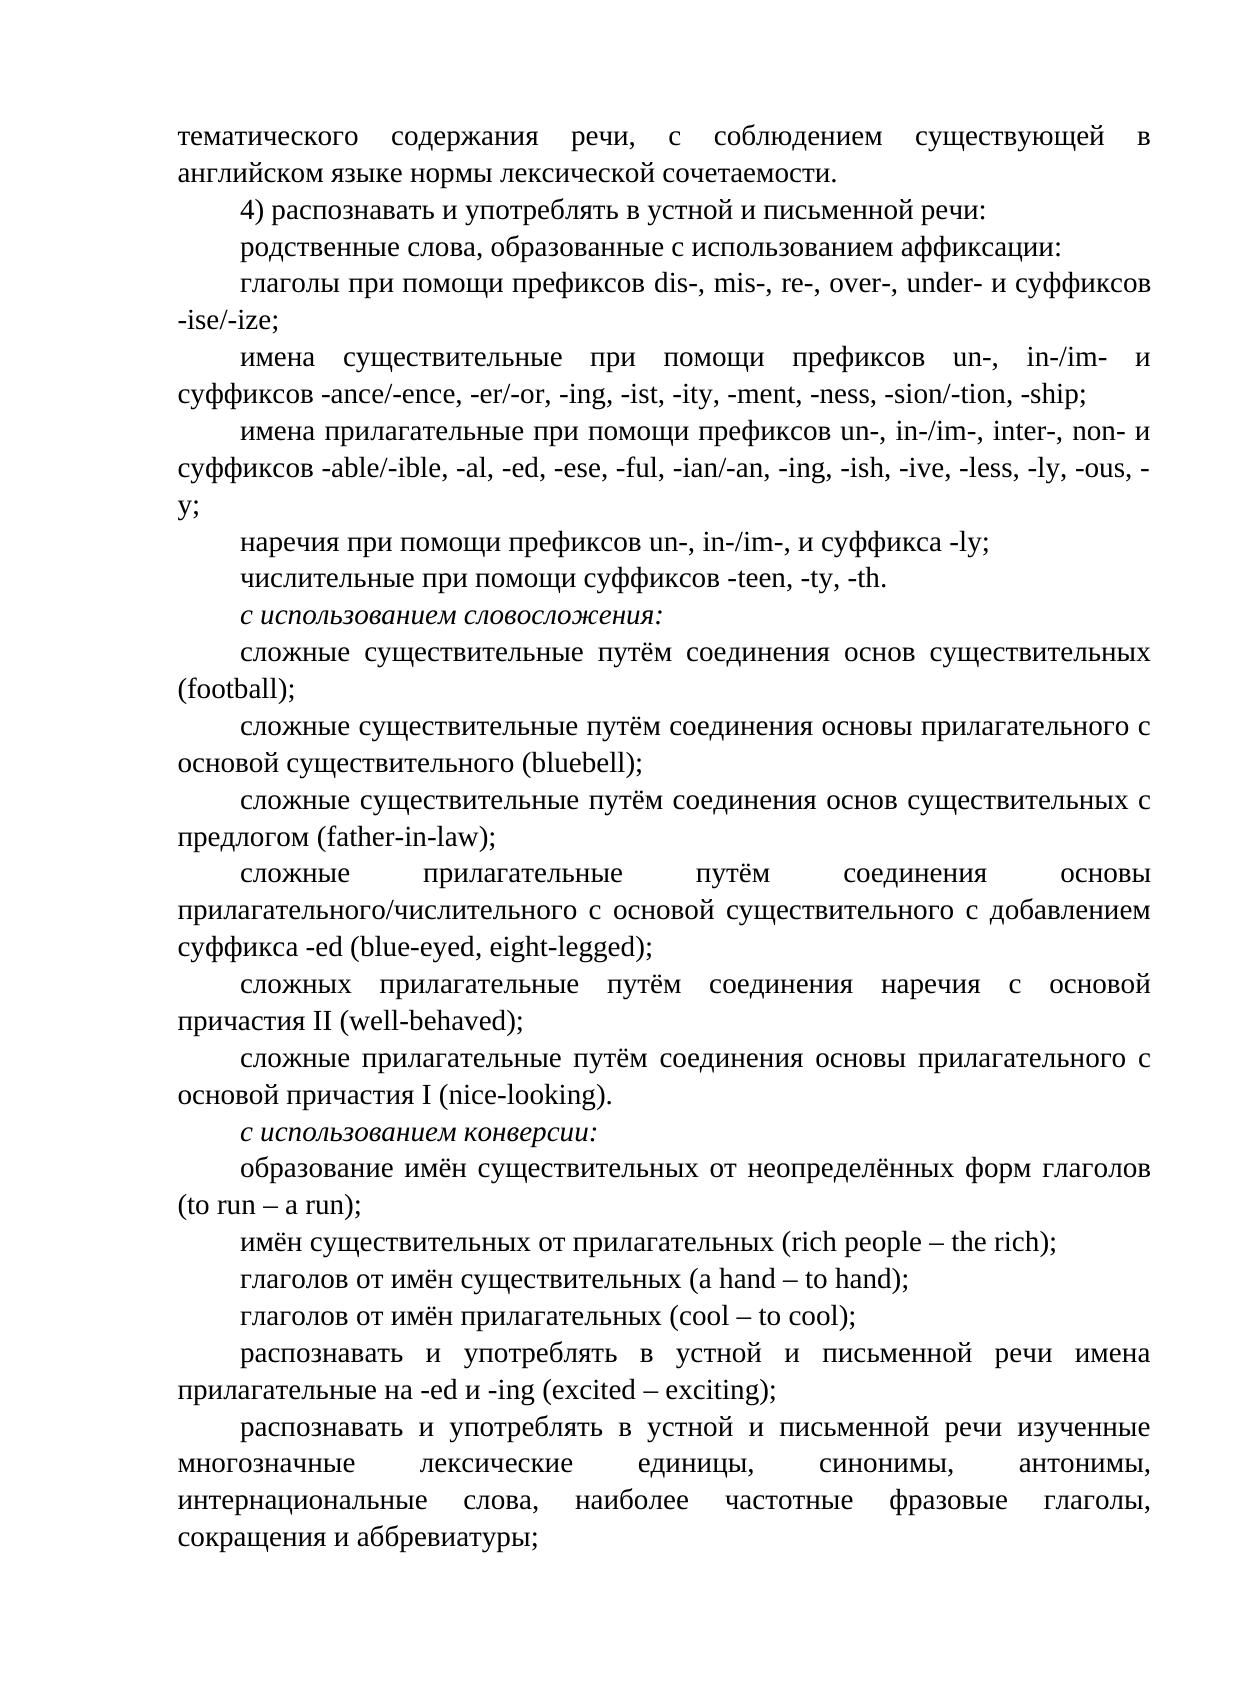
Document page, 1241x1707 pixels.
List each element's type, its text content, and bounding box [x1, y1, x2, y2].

text имена существительные при помощи префиксов un-, in-/im- и суффиксов -ance/-ence, -er/-or, -ing, -ist, -ity, -ment, -ness, -sion/-tion, -ship; [177, 339, 1152, 410]
text с использованием словосложения: [177, 597, 1152, 631]
text распознавать и употреблять в устной и письменной речи изученные многозначные лексические единицы, синонимы, антонимы, интернациональные слова, наиболее частотные фразовые глаголы, сокращения и аббревиатуры; [177, 1409, 1152, 1553]
text глаголов от имён прилагательных (cool – to cool); [177, 1298, 1152, 1332]
text глаголы при помощи префиксов dis-, mis-, re-, over-, under- и суффиксов -ise/-ize; [177, 266, 1152, 336]
text образование имён существительных от неопределённых форм глаголов (to run – a run); [177, 1151, 1152, 1221]
text сложных прилагательные путём соединения наречия с основой причастия II (well-behaved); [177, 966, 1152, 1037]
text наречия при помощи префиксов un-, in-/im-, и суффикса -ly; [177, 524, 1152, 557]
text с использованием конверсии: [177, 1114, 1152, 1147]
text 4) распознавать и употреблять в устной и письменной речи: [177, 192, 1152, 225]
text распознавать и употреблять в устной и письменной речи имена прилагательные на -ed и -ing (excited – exciting); [177, 1335, 1152, 1405]
text имена прилагательные при помощи префиксов un-, in-/im-, inter-, non- и суффиксов -able/-ible, -al, -ed, -ese, -ful, -ian/-an, -ing, -ish, -ive, -less, -ly, -ous, -y; [177, 413, 1152, 520]
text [177, 118, 1152, 188]
text родственные слова, образованные с использованием аффиксации: [177, 229, 1152, 262]
text имён существительных от прилагательных (rich people – the rich); [177, 1224, 1152, 1258]
text сложные существительные путём соединения основ существительных с предлогом (father-in-law); [177, 782, 1152, 852]
text сложные существительные путём соединения основы прилагательного с основой существительного (bluebell); [177, 708, 1152, 778]
text числительные при помощи суффиксов -teen, -ty, -th. [177, 561, 1152, 594]
text глаголов от имён существительных (a hand – to hand); [177, 1261, 1152, 1295]
text сложные прилагательные путём соединения основы прилагательного с основой причастия I (nice-looking). [177, 1040, 1152, 1110]
text сложные прилагательные путём соединения основы прилагательного/числительного с основой существительного с добавлением суффикса -ed (blue-eyed, eight-legged); [177, 856, 1152, 963]
text сложные существительные путём соединения основ существительных (football); [177, 634, 1152, 705]
